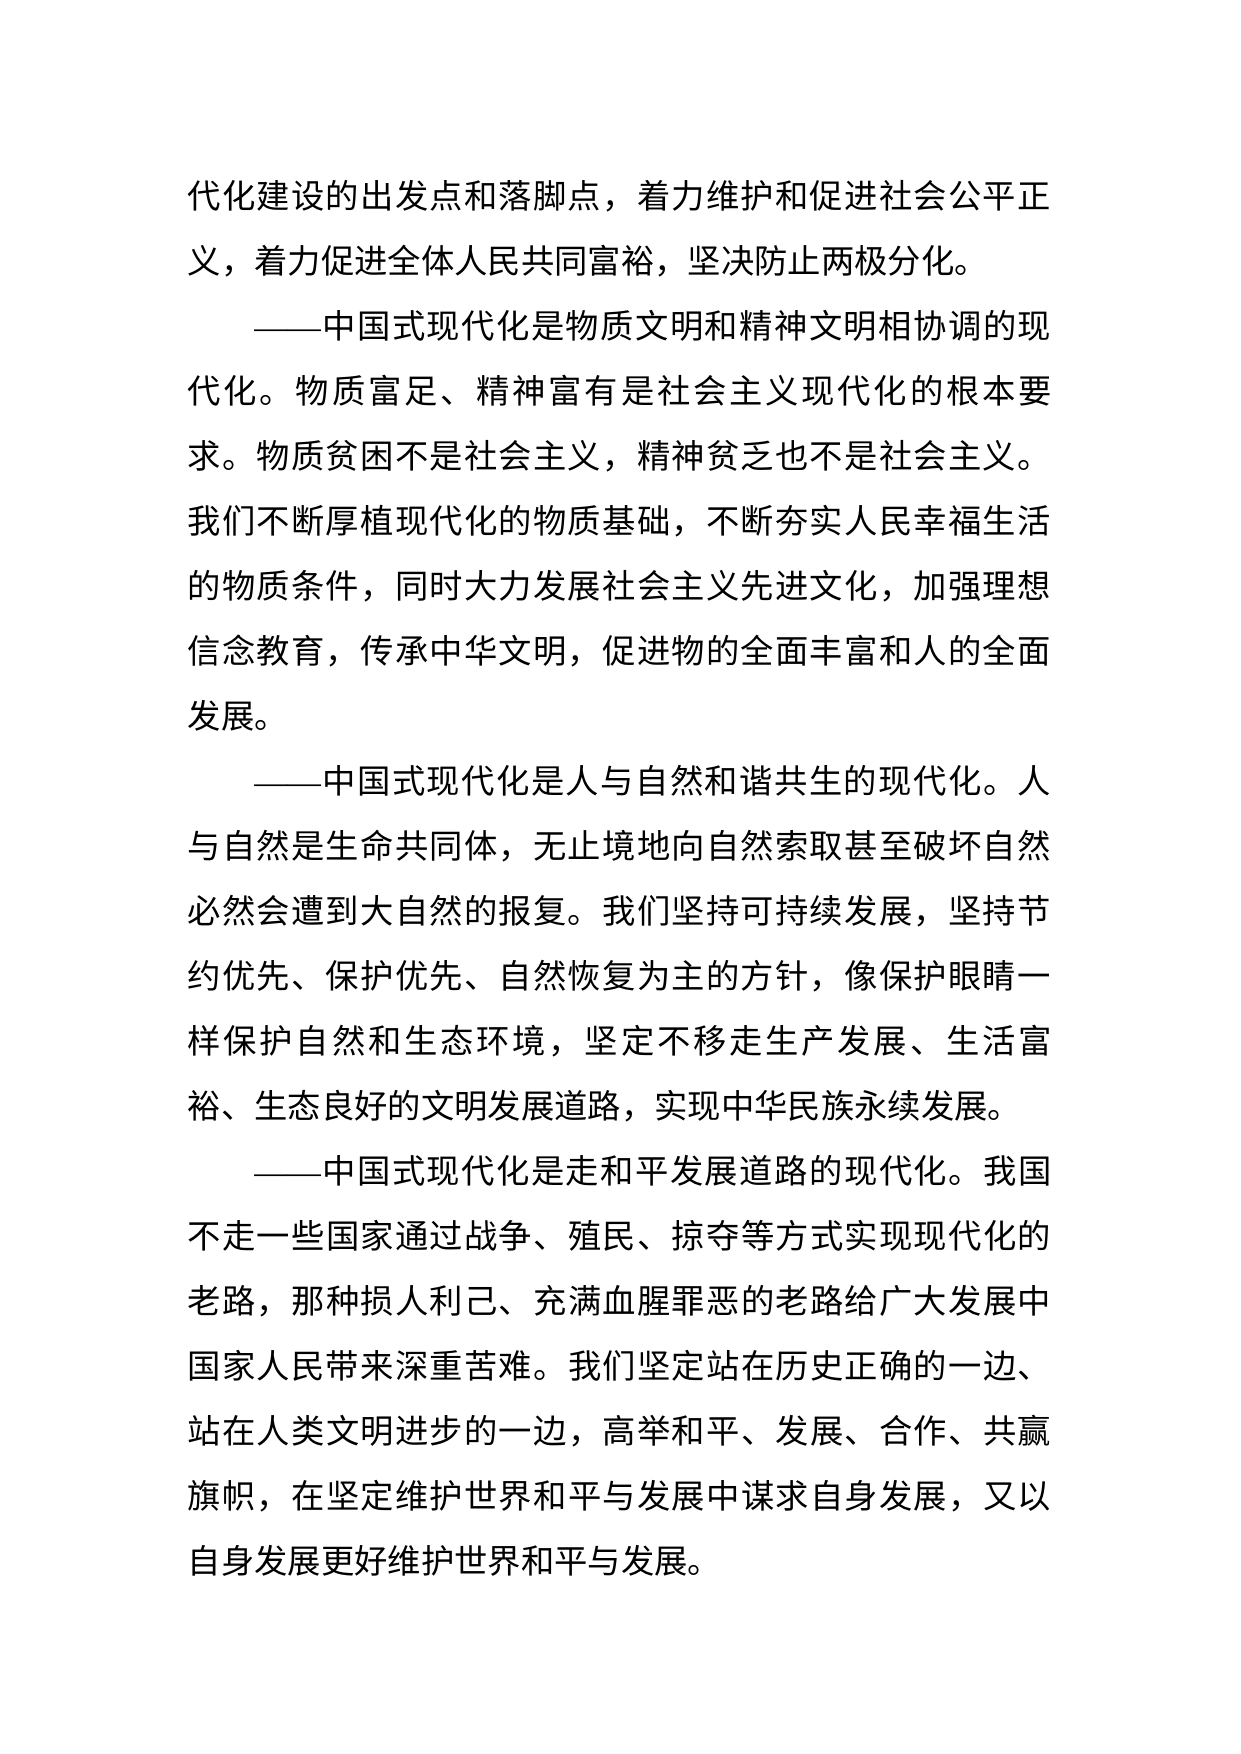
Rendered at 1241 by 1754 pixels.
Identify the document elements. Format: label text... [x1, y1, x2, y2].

text ——中国式现代化是物质文明和精神文明相协调的现代化。物质富足、精神富有是社会主义现代化的根本要求。物质贫困不是社会主义，精神贫乏也不是社会主义。我们不断厚植现代化的物质基础，不断夯实人民幸福生活的物质条件，同时大力发展社会主义先进文化，加强理想信念教育，传承中华文明，促进物的全面丰富和人的全面发展。 [187, 292, 1053, 747]
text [187, 162, 1053, 292]
text ——中国式现代化是人与自然和谐共生的现代化。人与自然是生命共同体，无止境地向自然索取甚至破坏自然必然会遭到大自然的报复。我们坚持可持续发展，坚持节约优先、保护优先、自然恢复为主的方针，像保护眼睛一样保护自然和生态环境，坚定不移走生产发展、生活富裕、生态良好的文明发展道路，实现中华民族永续发展。 [187, 747, 1053, 1137]
text ——中国式现代化是走和平发展道路的现代化。我国不走一些国家通过战争、殖民、掠夺等方式实现现代化的老路，那种损人利己、充满血腥罪恶的老路给广大发展中国家人民带来深重苦难。我们坚定站在历史正确的一边、站在人类文明进步的一边，高举和平、发展、合作、共赢旗帜，在坚定维护世界和平与发展中谋求自身发展，又以自身发展更好维护世界和平与发展。 [187, 1137, 1053, 1592]
